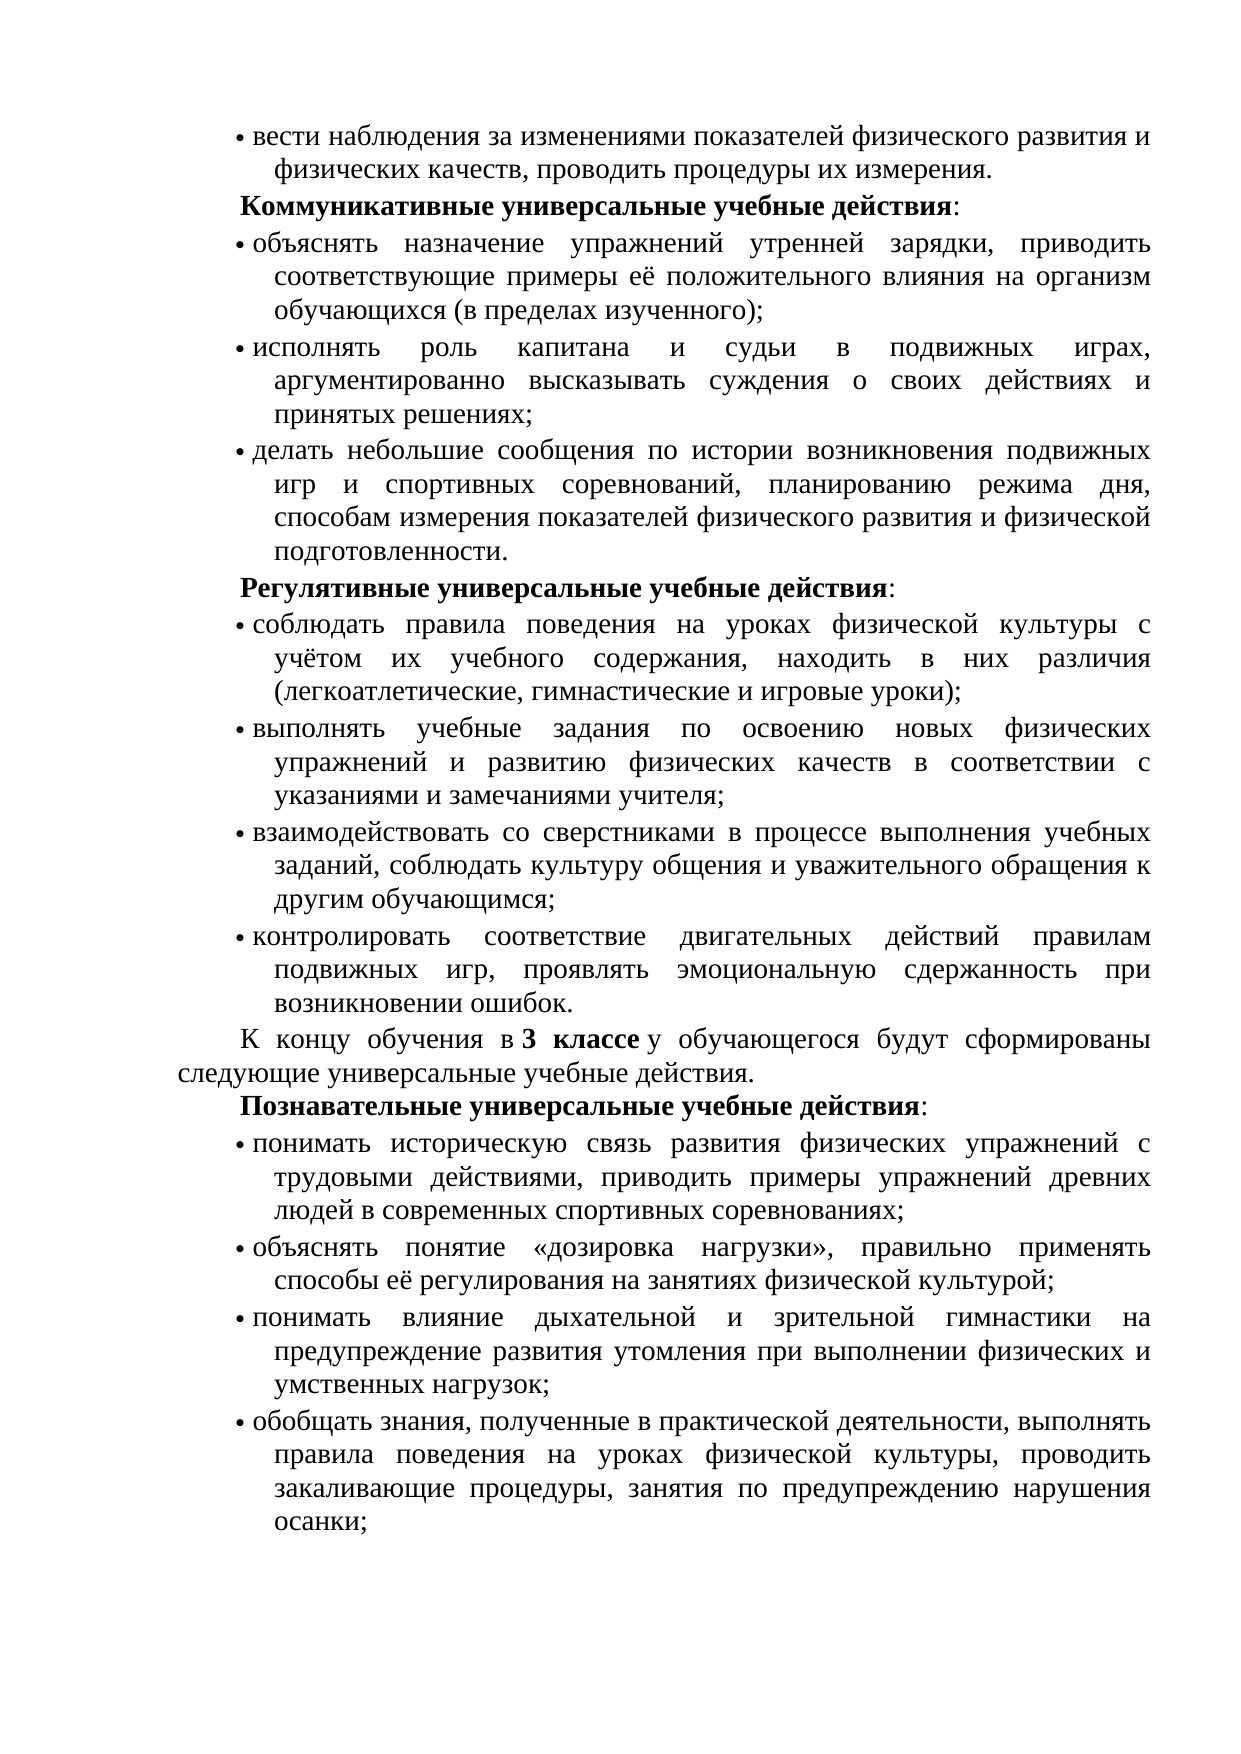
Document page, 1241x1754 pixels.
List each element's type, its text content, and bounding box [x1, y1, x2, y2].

text Коммуникативные универсальные учебные действия: [177, 188, 1152, 222]
list обобщать знания, полученные в практической деятельности, выполнять правила поведения на уроках физической культуры, проводить закаливающие процедуры, занятия по предупреждению нарушения осанки; [236, 1403, 1152, 1537]
text К концу обучения в 3 классе у обучающегося будут сформированы следующие универсальные учебные действия. [177, 1021, 1152, 1088]
list исполнять роль капитана и судьи в подвижных играх, аргументированно высказывать суждения о своих действиях и принятых решениях; [236, 329, 1152, 429]
list соблюдать правила поведения на уроках физической культуры с учётом их учебного содержания, находить в них различия (легкоатлетические, гимнастические и игровые уроки); [236, 606, 1152, 707]
list понимать влияние дыхательной и зрительной гимнастики на предупреждение развития утомления при выполнении физических и умственных нагрузок; [236, 1299, 1152, 1400]
list взаимодействовать со сверстниками в процессе выполнения учебных заданий, соблюдать культуру общения и уважительного обращения к другим обучающимся; [236, 814, 1152, 914]
list объяснять понятие «дозировка нагрузки», правильно применять способы её регулирования на занятиях физической культурой; [236, 1229, 1152, 1296]
list контролировать соответствие двигательных действий правилам подвижных игр, проявлять эмоциональную сдержанность при возникновении ошибок. [236, 918, 1152, 1018]
text Регулятивные универсальные учебные действия: [177, 570, 1152, 603]
text Познавательные универсальные учебные действия: [177, 1088, 1152, 1122]
list понимать историческую связь развития физических упражнений с трудовыми действиями, приводить примеры упражнений древних людей в современных спортивных соревнованиях; [236, 1125, 1152, 1226]
list делать небольшие сообщения по истории возникновения подвижных игр и спортивных соревнований, планированию режима дня, способам измерения показателей физического развития и физической подготовленности. [236, 432, 1152, 567]
list вести наблюдения за изменениями показателей физического развития и физических качеств, проводить процедуры их измерения. [236, 118, 1152, 185]
list выполнять учебные задания по освоению новых физических упражнений и развитию физических качеств в соответствии с указаниями и замечаниями учителя; [236, 710, 1152, 811]
list объяснять назначение упражнений утренней зарядки, приводить соответствующие примеры её положительного влияния на организм обучающихся (в пределах изученного); [236, 225, 1152, 326]
